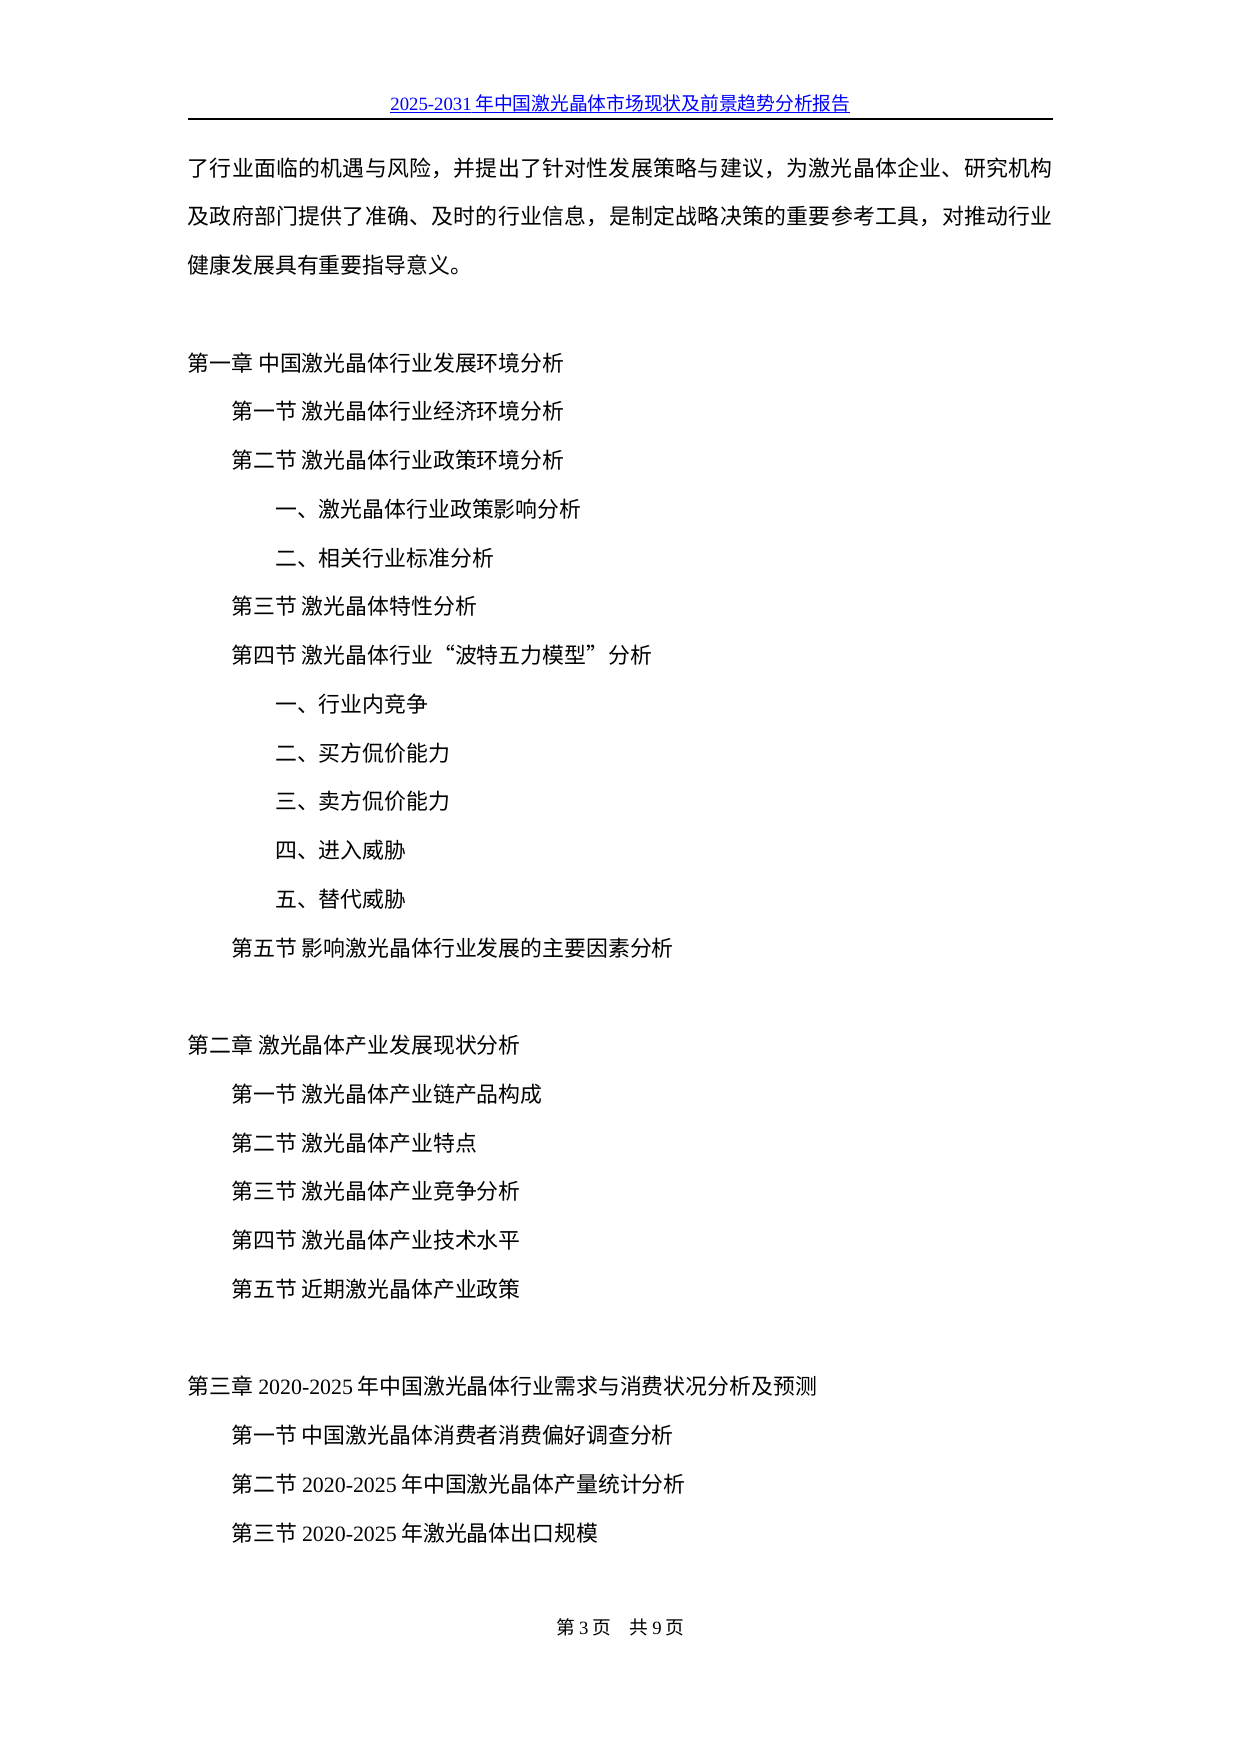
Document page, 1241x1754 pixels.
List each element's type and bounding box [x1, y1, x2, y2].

text [187, 150, 1053, 1548]
